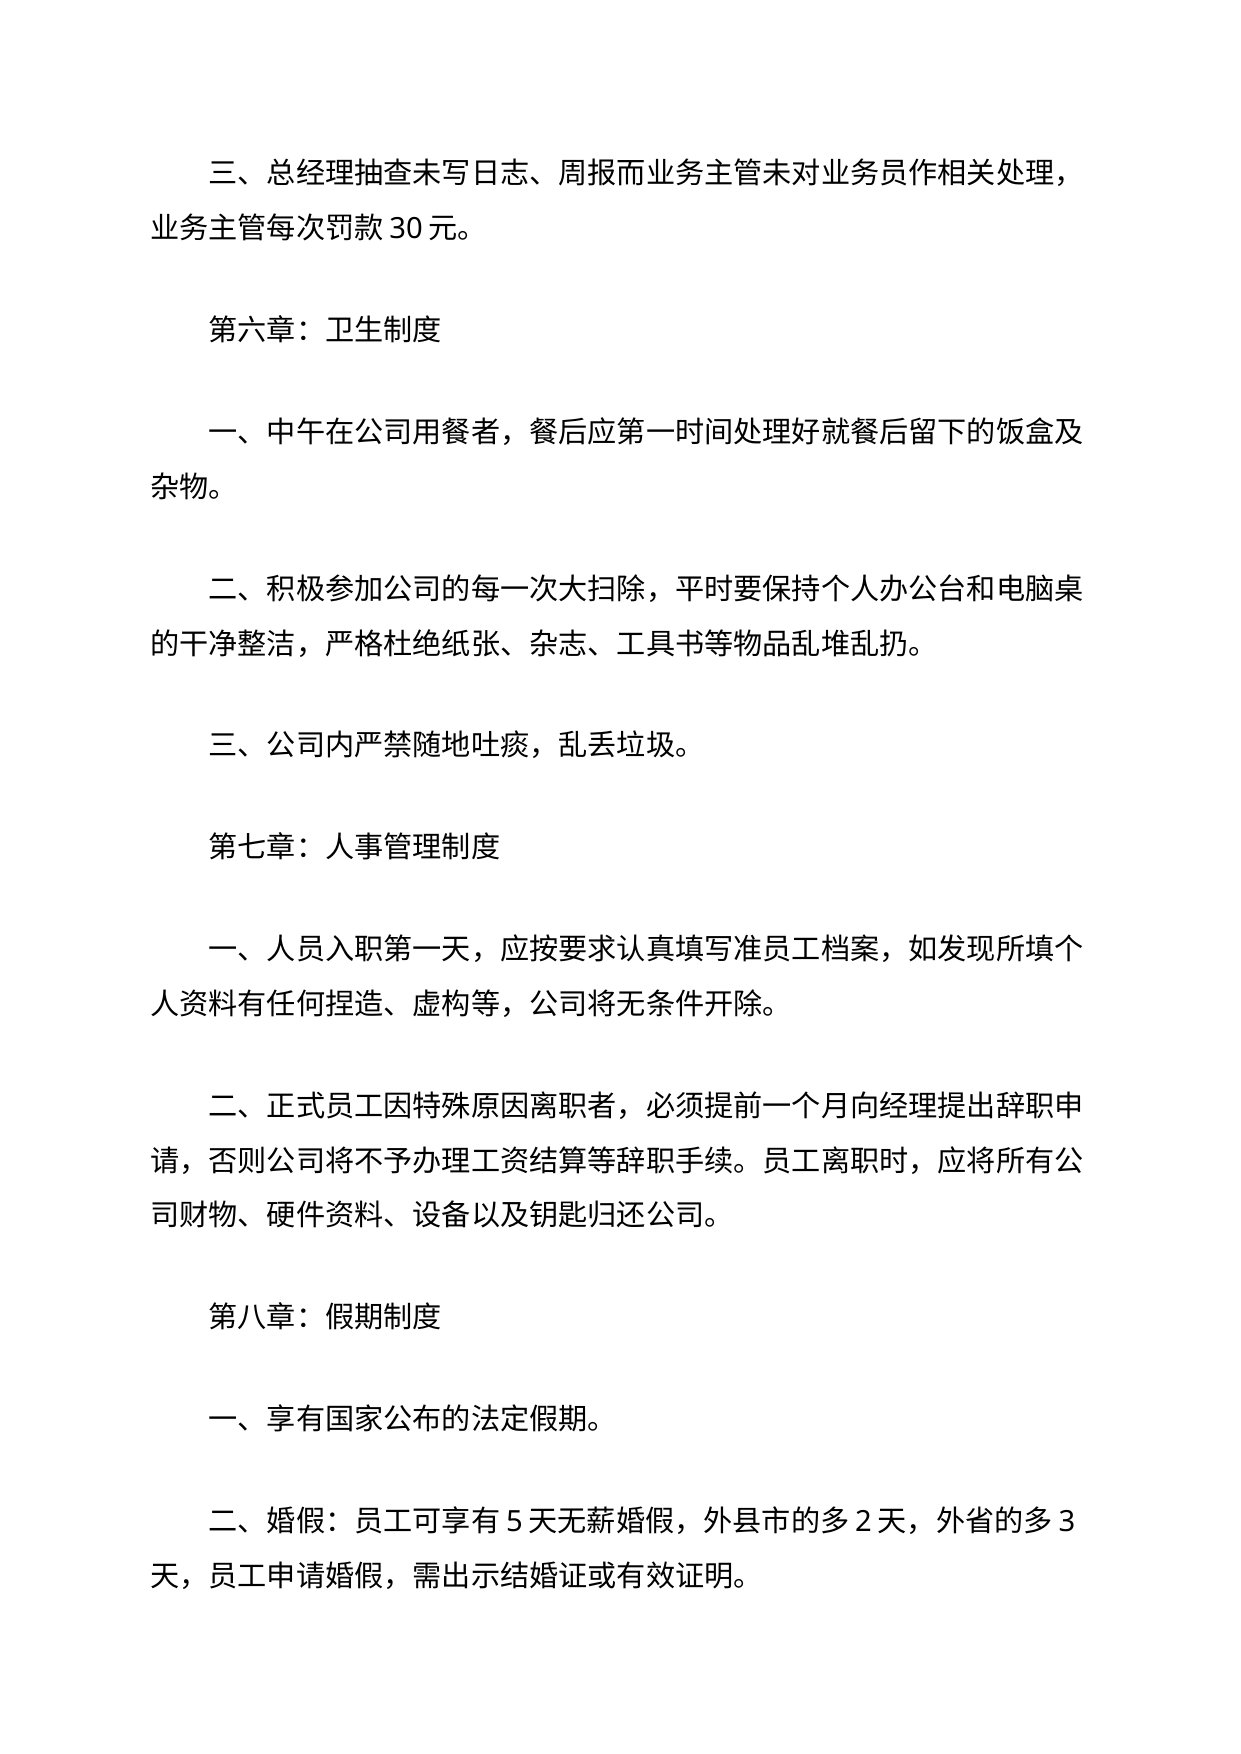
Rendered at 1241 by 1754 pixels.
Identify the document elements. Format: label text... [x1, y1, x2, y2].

text 第八章：假期制度 [150, 1294, 1090, 1336]
text 二、正式员工因特殊原因离职者，必须提前一个月向经理提出辞职申请，否则公司将不予办理工资结算等辞职手续。员工离职时，应将所有公司财物、硬件资料、设备以及钥匙归还公司。 [150, 1082, 1090, 1234]
text 二、婚假：员工可享有5天无薪婚假，外县市的多2天，外省的多3天，员工申请婚假，需出示结婚证或有效证明。 [150, 1497, 1090, 1594]
text 第六章：卫生制度 [150, 307, 1090, 349]
text 三、公司内严禁随地吐痰，乱丢垃圾。 [150, 722, 1090, 764]
text 一、享有国家公布的法定假期。 [150, 1396, 1090, 1438]
text 三、总经理抽查未写日志、周报而业务主管未对业务员作相关处理，业务主管每次罚款30元。 [150, 150, 1090, 247]
text 一、中午在公司用餐者，餐后应第一时间处理好就餐后留下的饭盒及杂物。 [150, 409, 1090, 506]
text 一、人员入职第一天，应按要求认真填写准员工档案，如发现所填个人资料有任何捏造、虚构等，公司将无条件开除。 [150, 926, 1090, 1023]
text 第七章：人事管理制度 [150, 824, 1090, 866]
text 二、积极参加公司的每一次大扫除，平时要保持个人办公台和电脑桌的干净整洁，严格杜绝纸张、杂志、工具书等物品乱堆乱扔。 [150, 565, 1090, 662]
